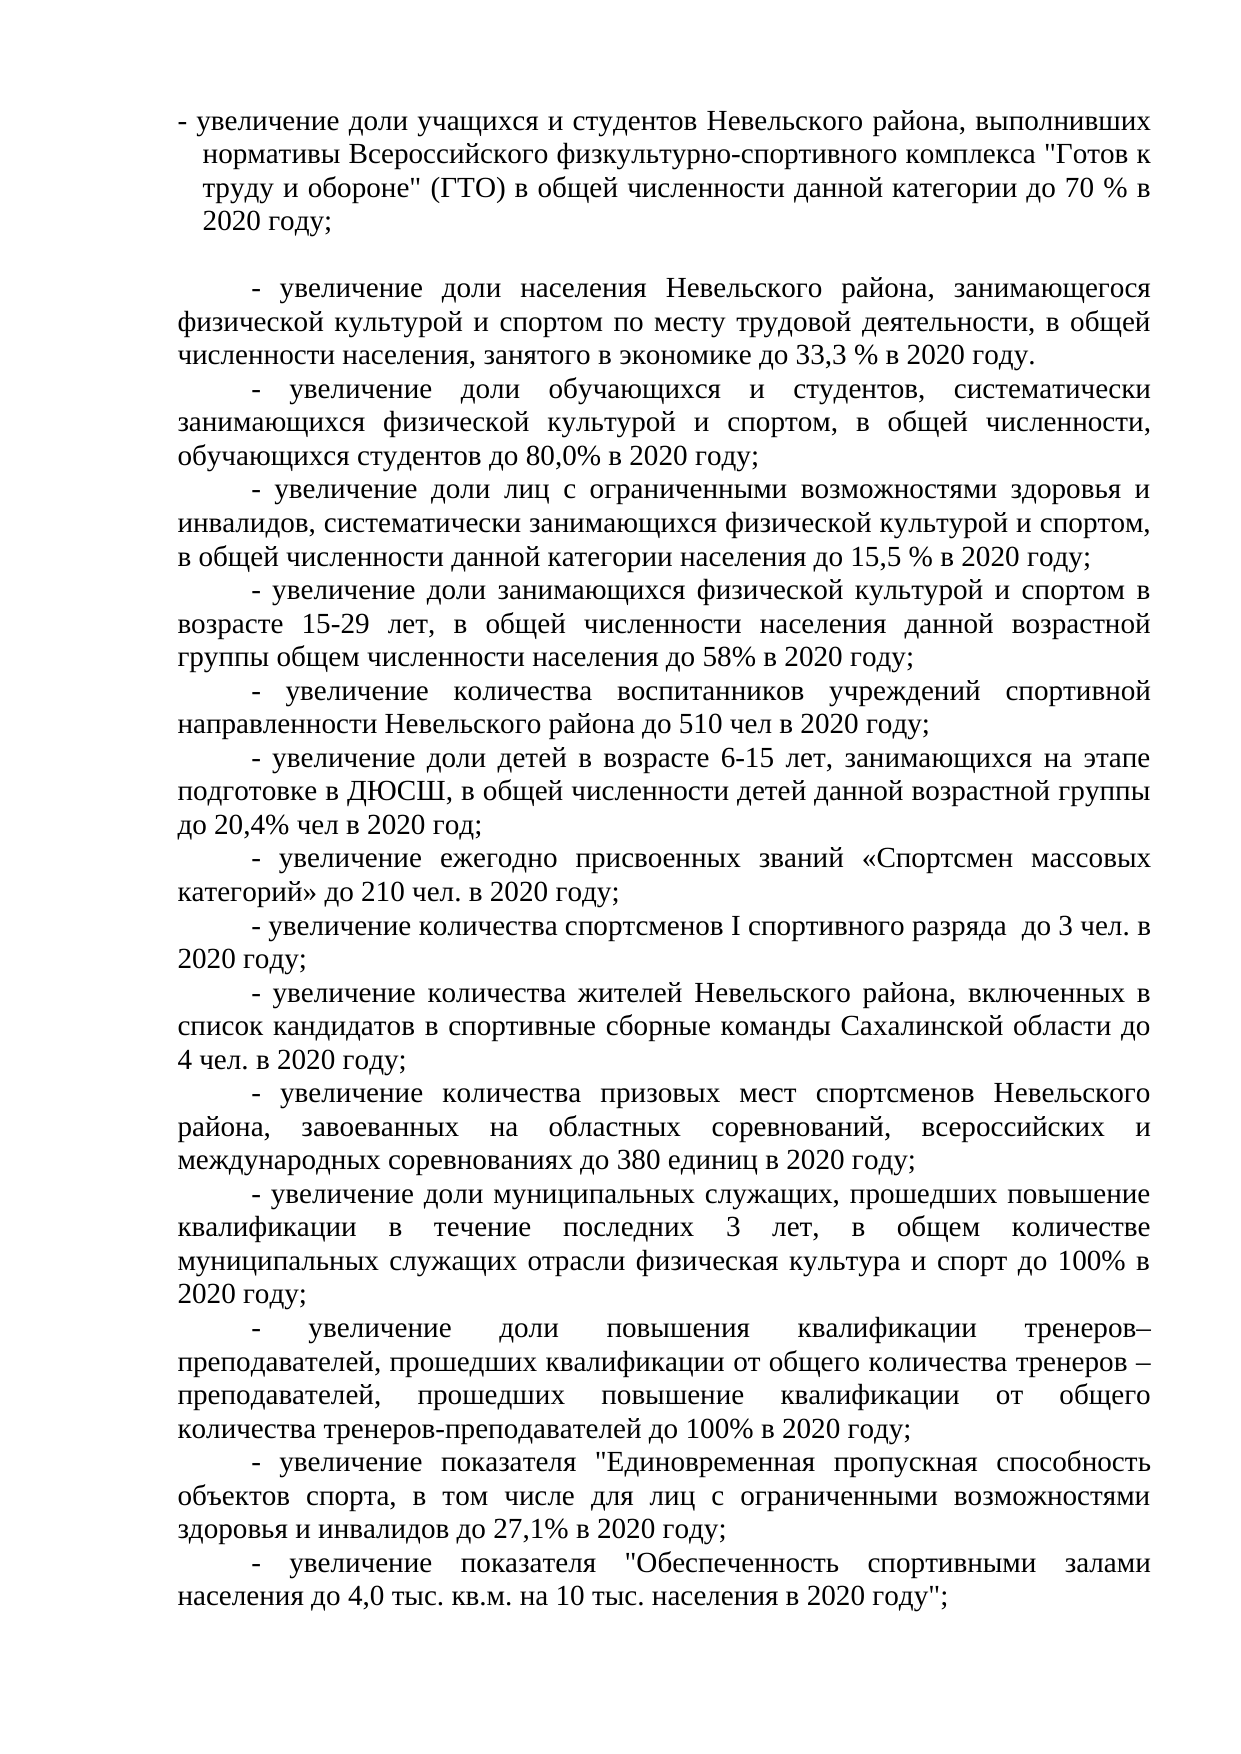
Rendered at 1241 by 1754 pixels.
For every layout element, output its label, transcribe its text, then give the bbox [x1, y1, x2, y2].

text - увеличение количества воспитанников учреждений спортивной направленности Невельского района до 510 чел в 2020 году; [177, 673, 1152, 740]
text - увеличение доли повышения квалификации тренеров–преподавателей, прошедших квалификации от общего количества тренеров – преподавателей, прошедших повышение квалификации от общего количества тренеров-преподавателей до 100% в 2020 году; [177, 1310, 1152, 1444]
text - увеличение показателя "Обеспеченность спортивными залами населения до 4,0 тыс. кв.м. на 10 тыс. населения в 2020 году"; [177, 1545, 1152, 1612]
text - увеличение доли муниципальных служащих, прошедших повышение квалификации в течение последних 3 лет, в общем количестве муниципальных служащих отрасли физическая культура и спорт до 100% в 2020 году; [177, 1176, 1152, 1310]
text - увеличение доли обучающихся и студентов, систематически занимающихся физической культурой и спортом, в общей численности, обучающихся студентов до 80,0% в 2020 году; [177, 371, 1152, 472]
text - увеличение показателя "Единовременная пропускная способность объектов спорта, в том числе для лиц с ограниченными возможностями здоровья и инвалидов до 27,1% в 2020 году; [177, 1444, 1152, 1545]
text - увеличение доли занимающихся физической культурой и спортом в возрасте 15-29 лет, в общей численности населения данной возрастной группы общем численности населения до 58% в 2020 году; [177, 572, 1152, 673]
text - увеличение доли населения Невельского района, занимающегося физической культурой и спортом по месту трудовой деятельности, в общей численности населения, занятого в экономике до 33,3 % в 2020 году. [177, 270, 1152, 371]
text - увеличение доли детей в возрасте 6-15 лет, занимающихся на этапе подготовке в ДЮСШ, в общей численности детей данной возрастной группы до 20,4% чел в 2020 год; [177, 740, 1152, 841]
text - увеличение количества призовых мест спортсменов Невельского района, завоеванных на областных соревнований, всероссийских и международных соревнованиях до 380 единиц в 2020 году; [177, 1075, 1152, 1176]
text - увеличение доли учащихся и студентов Невельского района, выполнивших нормативы Всероссийского физкультурно-спортивного комплекса "Готов к труду и обороне" (ГТО) в общей численности данной категории до 70 % в 2020 году; [177, 103, 1152, 237]
text - увеличение ежегодно присвоенных званий «Спортсмен массовых категорий» до 210 чел. в 2020 году; [177, 841, 1152, 908]
text - увеличение количества спортсменов I спортивного разряда до 3 чел. в 2020 году; [177, 908, 1152, 975]
text - увеличение доли лиц с ограниченными возможностями здоровья и инвалидов, систематически занимающихся физической культурой и спортом, в общей численности данной категории населения до 15,5 % в 2020 году; [177, 472, 1152, 572]
text - увеличение количества жителей Невельского района, включенных в список кандидатов в спортивные сборные команды Сахалинской области до 4 чел. в 2020 году; [177, 975, 1152, 1075]
